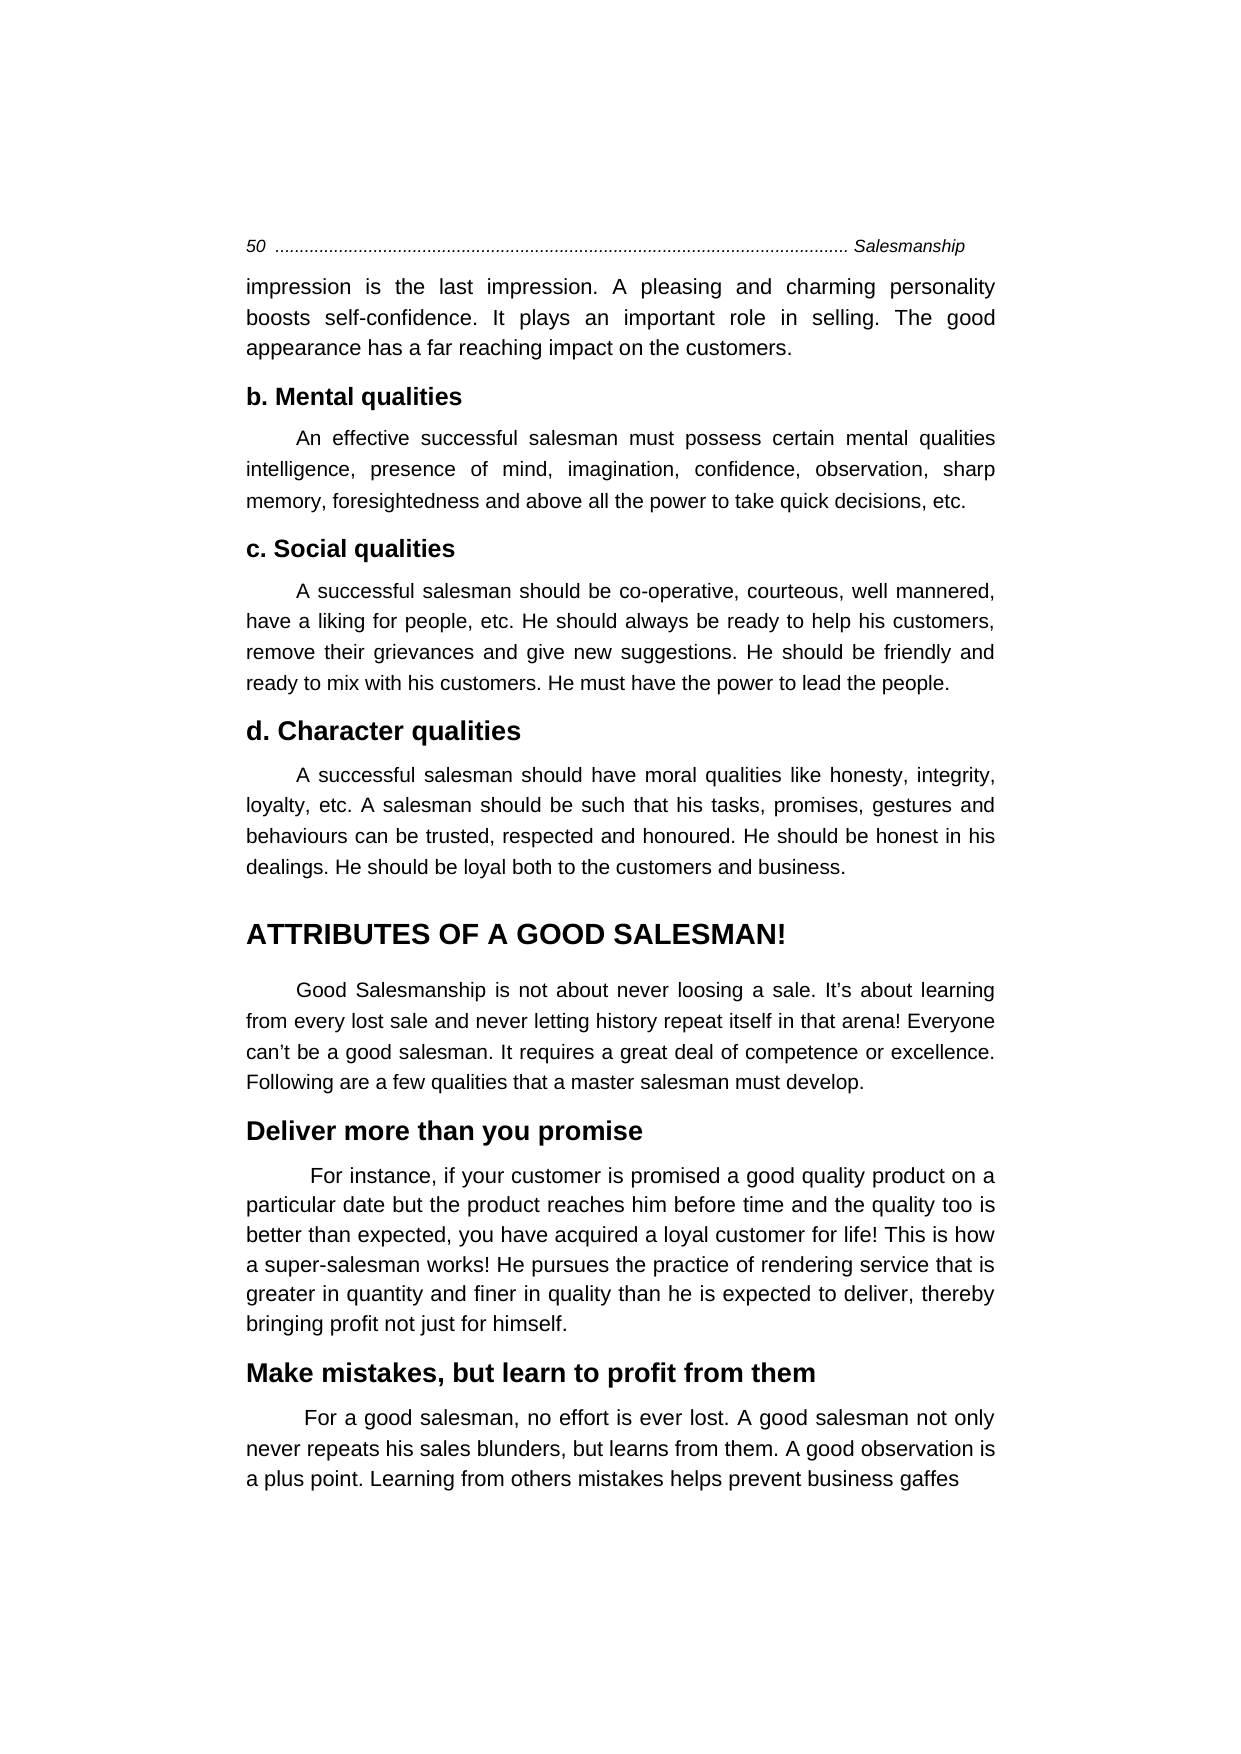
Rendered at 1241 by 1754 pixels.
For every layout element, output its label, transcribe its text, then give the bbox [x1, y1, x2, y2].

text 50 ..................................................................................................................... Salesmanship [246, 236, 1090, 256]
text b. Mental qualities [246, 382, 1090, 410]
text Make mistakes, but learn to profit from them [246, 1357, 1090, 1388]
text ATTRIBUTES OF A GOOD SALESMAN! [246, 917, 1090, 950]
text Deliver more than you promise [246, 1115, 1090, 1146]
text Good Salesmanship is not about never loosing a sale. It’s about learning from every lost sale and never letting history repeat itself in that arena! Everyone can’t be a good salesman. It requires a great deal of competence or excellence. Following are a few qualities that a master salesman must develop. [246, 978, 996, 1094]
text impression is the last impression. A pleasing and charming personality boosts self-confidence. It plays an important role in selling. The good appearance has a far reaching impact on the customers. [246, 274, 996, 360]
text c. Social qualities [246, 534, 1090, 563]
text For a good salesman, no effort is ever lost. A good salesman not only never repeats his sales blunders, but learns from them. A good observation is a plus point. Learning from others mistakes helps prevent business gaffes [246, 1404, 996, 1492]
text A successful salesman should be co-operative, courteous, well mannered, have a liking for people, etc. He should always be ready to help his customers, remove their grievances and give new suggestions. He should be friendly and ready to mix with his customers. He must have the power to lead the people. [246, 578, 996, 694]
text A successful salesman should have moral qualities like honesty, integrity, loyalty, etc. A salesman should be such that his tasks, promises, gestures and behaviours can be trusted, respected and honoured. He should be honest in his dealings. He should be loyal both to the customers and business. [246, 763, 996, 878]
text For instance, if your customer is promised a good quality product on a particular date but the product reaches him before time and the quality too is better than expected, you have acquired a loyal customer for life! This is how a super-salesman works! He pursues the practice of rendering service that is greater in quantity and finer in quality than he is expected to deliver, thereby bringing profit not just for himself. [246, 1163, 996, 1336]
text d. Character qualities [246, 715, 1090, 746]
text An effective successful salesman must possess certain mental qualities intelligence, presence of mind, imagination, confidence, observation, sharp memory, foresightedness and above all the power to take quick decisions, etc. [246, 426, 996, 512]
